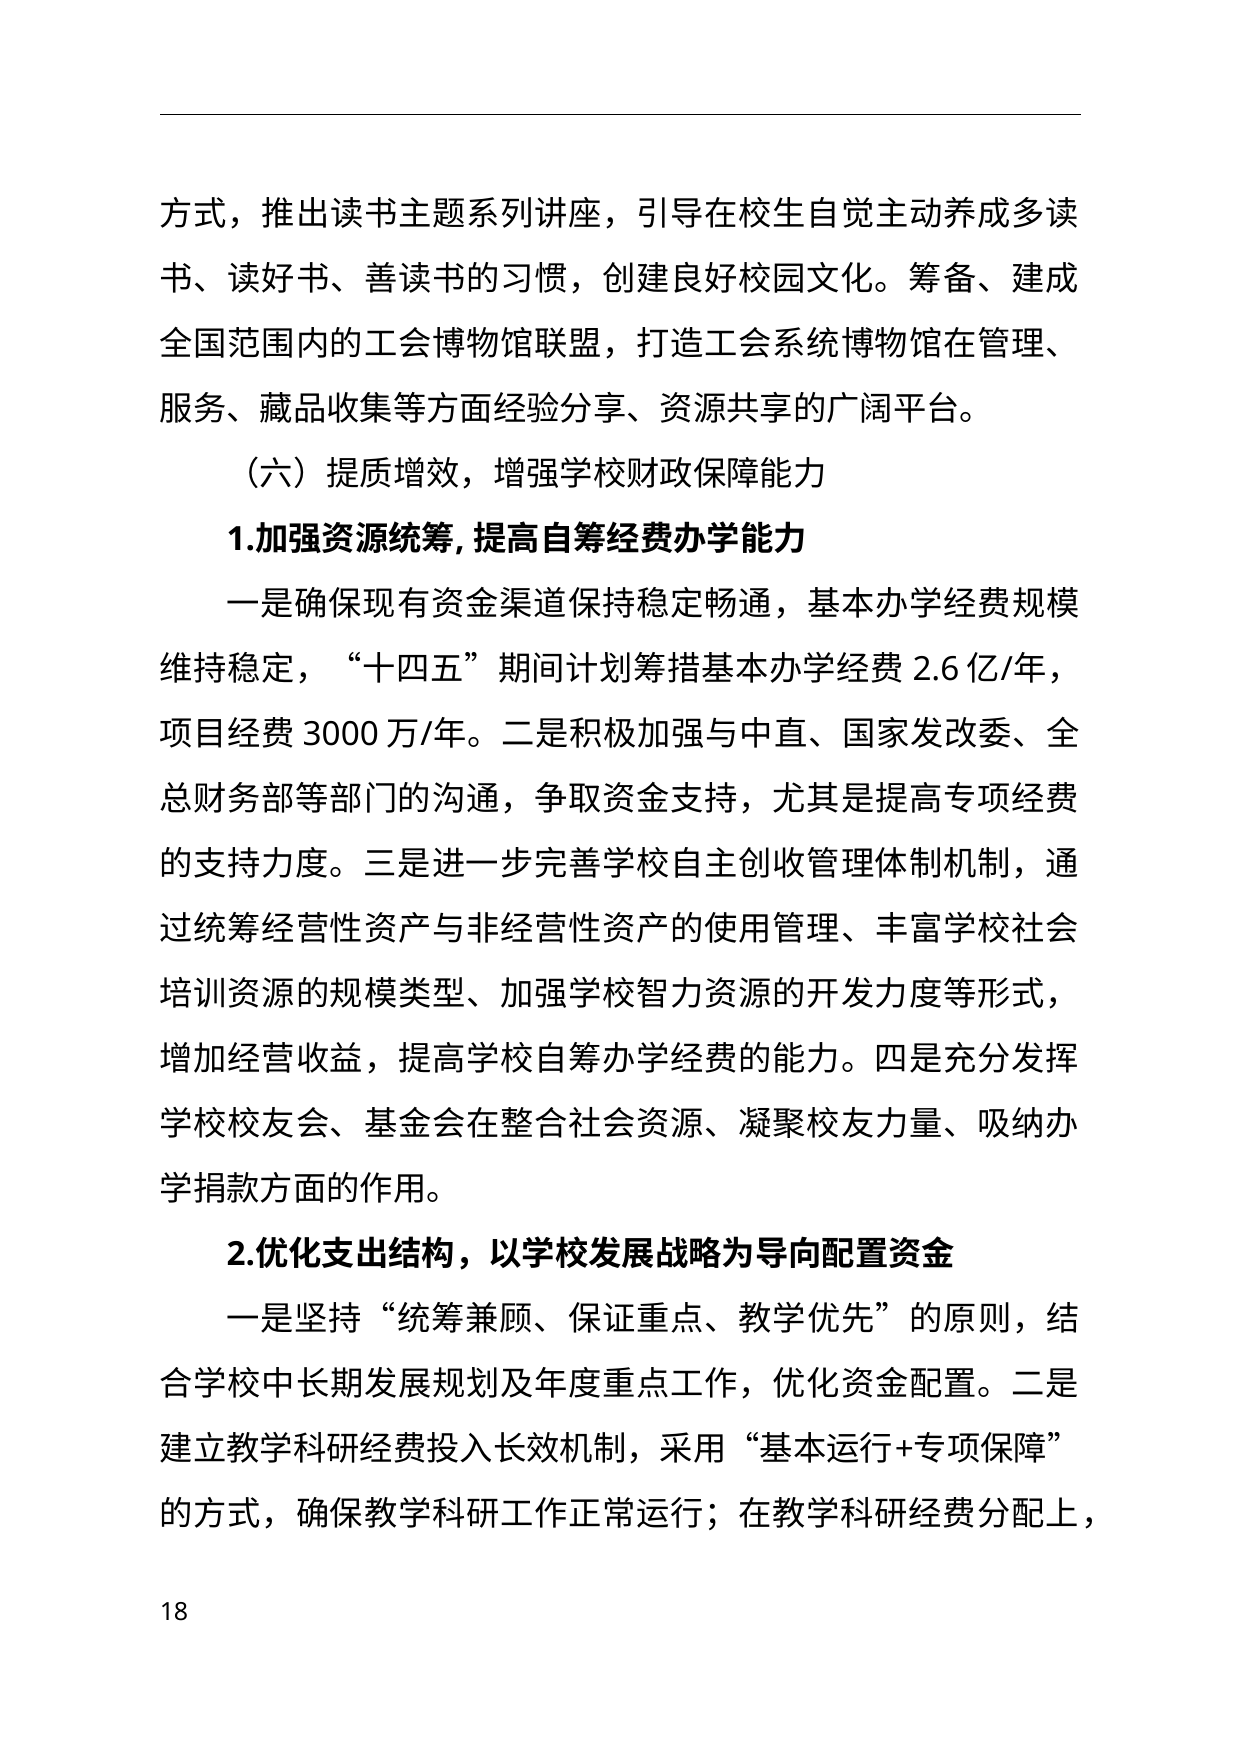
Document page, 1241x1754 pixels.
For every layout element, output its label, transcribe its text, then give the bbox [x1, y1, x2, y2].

text （六）提质增效，增强学校财政保障能力 [159, 438, 1081, 503]
text 一是确保现有资金渠道保持稳定畅通，基本办学经费规模维持稳定，“十四五”期间计划筹措基本办学经费2.6亿/年，项目经费3000万/年。二是积极加强与中直、国家发改委、全总财务部等部门的沟通，争取资金支持，尤其是提高专项经费的支持力度。三是进一步完善学校自主创收管理体制机制，通过统筹经营性资产与非经营性资产的使用管理、丰富学校社会培训资源的规模类型、加强学校智力资源的开发力度等形式，增加经营收益，提高学校自筹办学经费的能力。四是充分发挥学校校友会、基金会在整合社会资源、凝聚校友力量、吸纳办学捐款方面的作用。 [159, 568, 1081, 1218]
text 1.加强资源统筹, 提高自筹经费办学能力 [159, 503, 1081, 568]
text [159, 1283, 1081, 1543]
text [159, 178, 1081, 438]
text 2.优化支出结构，以学校发展战略为导向配置资金 [159, 1218, 1081, 1283]
